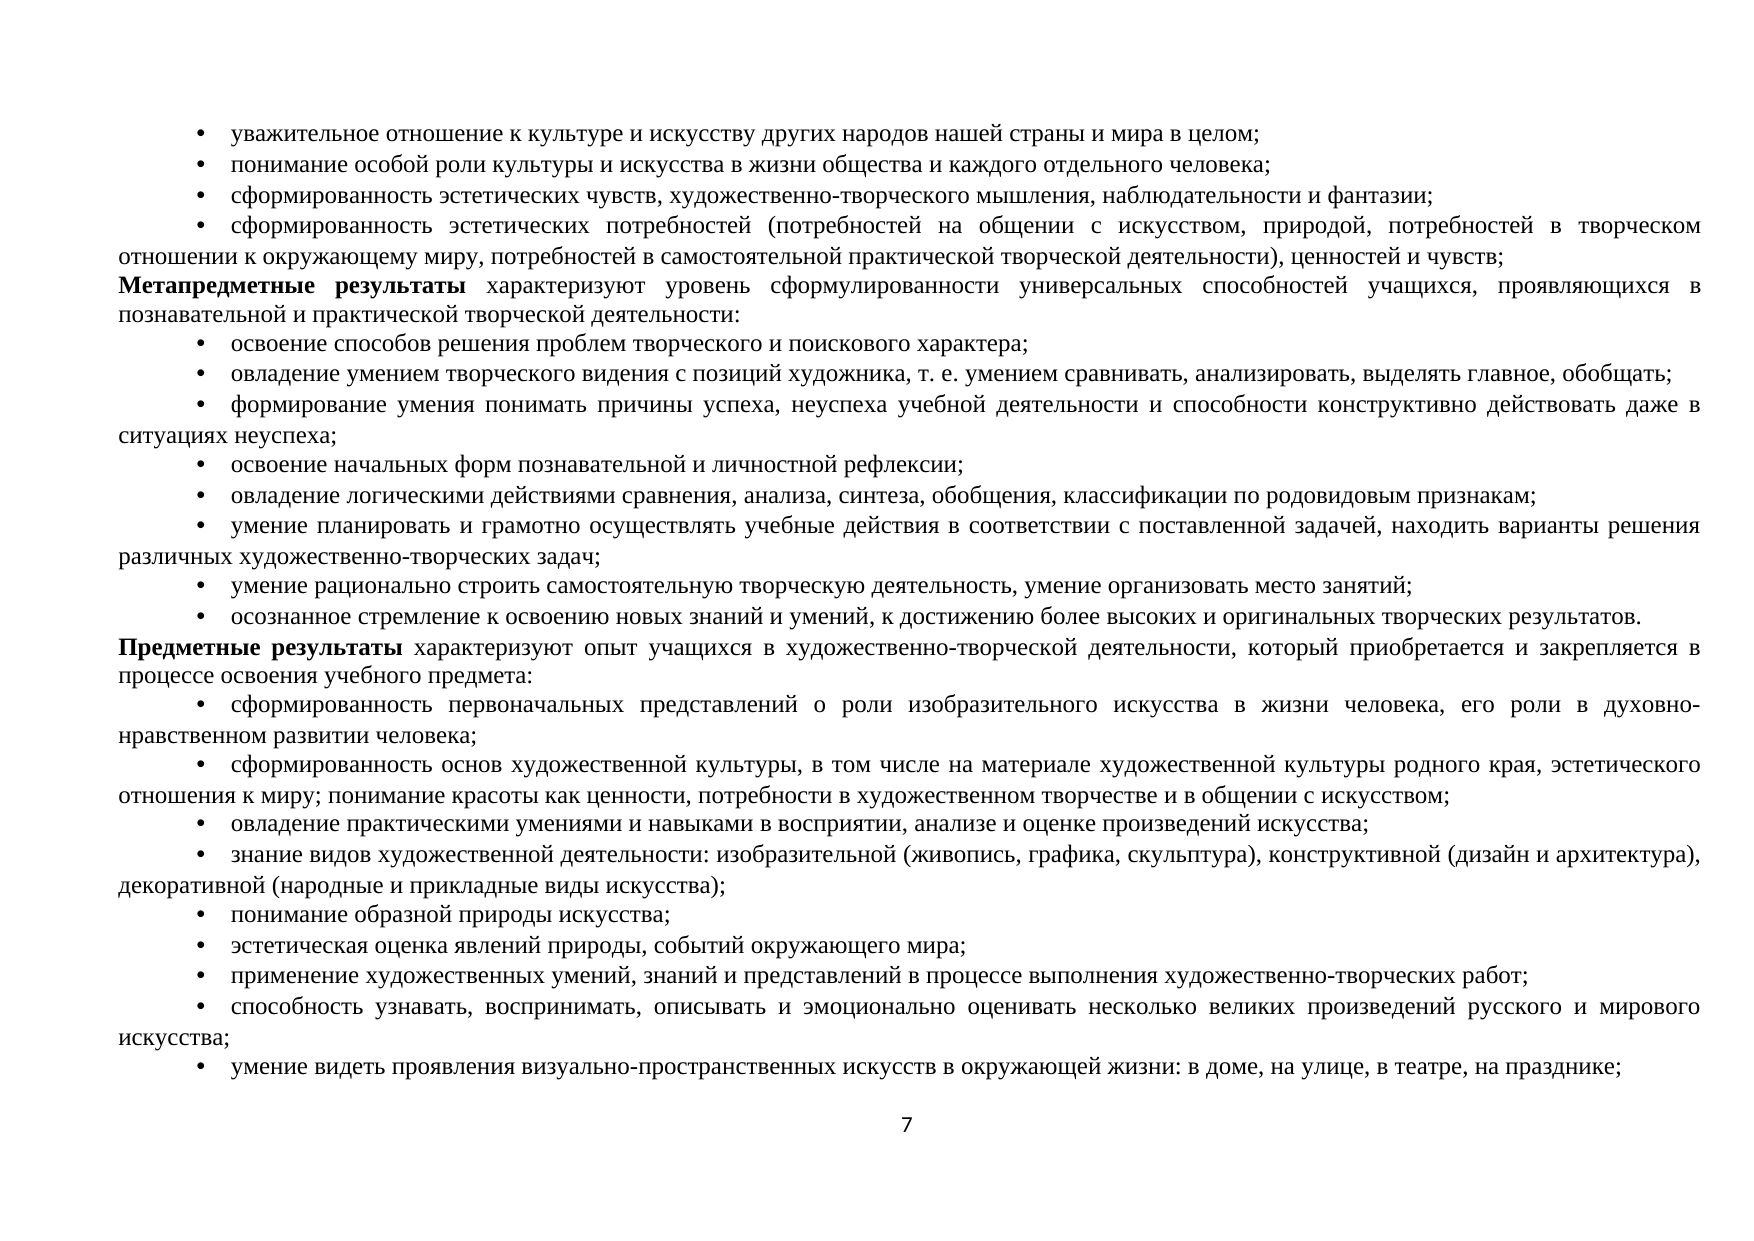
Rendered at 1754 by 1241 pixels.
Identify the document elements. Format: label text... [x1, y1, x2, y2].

list освоение начальных форм познавательной и личностной рефлексии; [118, 449, 1702, 480]
list понимание особой роли культуры и искусства в жизни общества и каждого отдельного человека; [118, 149, 1702, 180]
list осознанное стремление к освоению новых знаний и умений, к достижению более высоких и оригинальных творческих результатов. [118, 601, 1702, 632]
list сформированность эстетических чувств, художественно-творческого мышления, наблюдательности и фантазии; [118, 180, 1702, 211]
list сформированность первоначальных представлений о роли изобразительного искусства в жизни человека, его роли в духовно-нравственном развитии человека; [118, 689, 1702, 749]
list сформированность основ художественной культуры, в том числе на материале художественной культуры родного края, эстетического отношения к миру; понимание красоты как ценности, потребности в художественном творчестве и в общении с искусством; [118, 749, 1702, 808]
list применение художественных умений, знаний и представлений в процессе выполнения художественно-творческих работ; [118, 961, 1702, 991]
list овладение практическими умениями и навыками в восприятии, анализе и оценке произведений искусства; [118, 808, 1702, 839]
list понимание образной природы искусства; [118, 899, 1702, 930]
list умение планировать и грамотно осуществлять учебные действия в соответствии с поставленной задачей, находить варианты решения различных художественно-творческих задач; [118, 511, 1702, 570]
list способность узнавать, воспринимать, описывать и эмоционально оценивать несколько великих произведений русского и мирового искусства; [118, 991, 1702, 1051]
list овладение умением творческого видения с позиций художника, т. е. умением сравнивать, анализировать, выделять главное, обобщать; [118, 358, 1702, 389]
list овладение логическими действиями сравнения, анализа, синтеза, обобщения, классификации по родовидовым признакам; [118, 480, 1702, 511]
list умение видеть проявления визуально-пространственных искусств в окружающей жизни: в доме, на улице, в театре, на празднике; [118, 1051, 1702, 1082]
text Предметные результаты характеризуют опыт учащихся в художественно-творческой деятельности, который приобретается и закрепляется в процессе освоения учебного предмета: [118, 632, 1702, 689]
text Метапредметные результаты характеризуют уровень сформулированности универсальных способностей учащихся, проявляющихся в познавательной и практической творческой деятельности: [118, 270, 1702, 328]
list уважительное отношение к культуре и искусству других народов нашей страны и мира в целом; [118, 118, 1702, 149]
list сформированность эстетических потребностей (потребностей на общении с искусством, природой, потребностей в творческом отношении к окружающему миру, потребностей в самостоятельной практической творческой деятельности), ценностей и чувств; [118, 211, 1702, 270]
list формирование умения понимать причины успеха, неуспеха учебной деятельности и способности конструктивно действовать даже в ситуациях неуспеха; [118, 389, 1702, 449]
list эстетическая оценка явлений природы, событий окружающего мира; [118, 930, 1702, 961]
list освоение способов решения проблем творческого и поискового характера; [118, 328, 1702, 358]
list знание видов художественной деятельности: изобразительной (живопись, графика, скульптура), конструктивной (дизайн и архитектура), декоративной (народные и прикладные виды искусства); [118, 839, 1702, 899]
list умение рационально строить самостоятельную творческую деятельность, умение организовать место занятий; [118, 570, 1702, 601]
